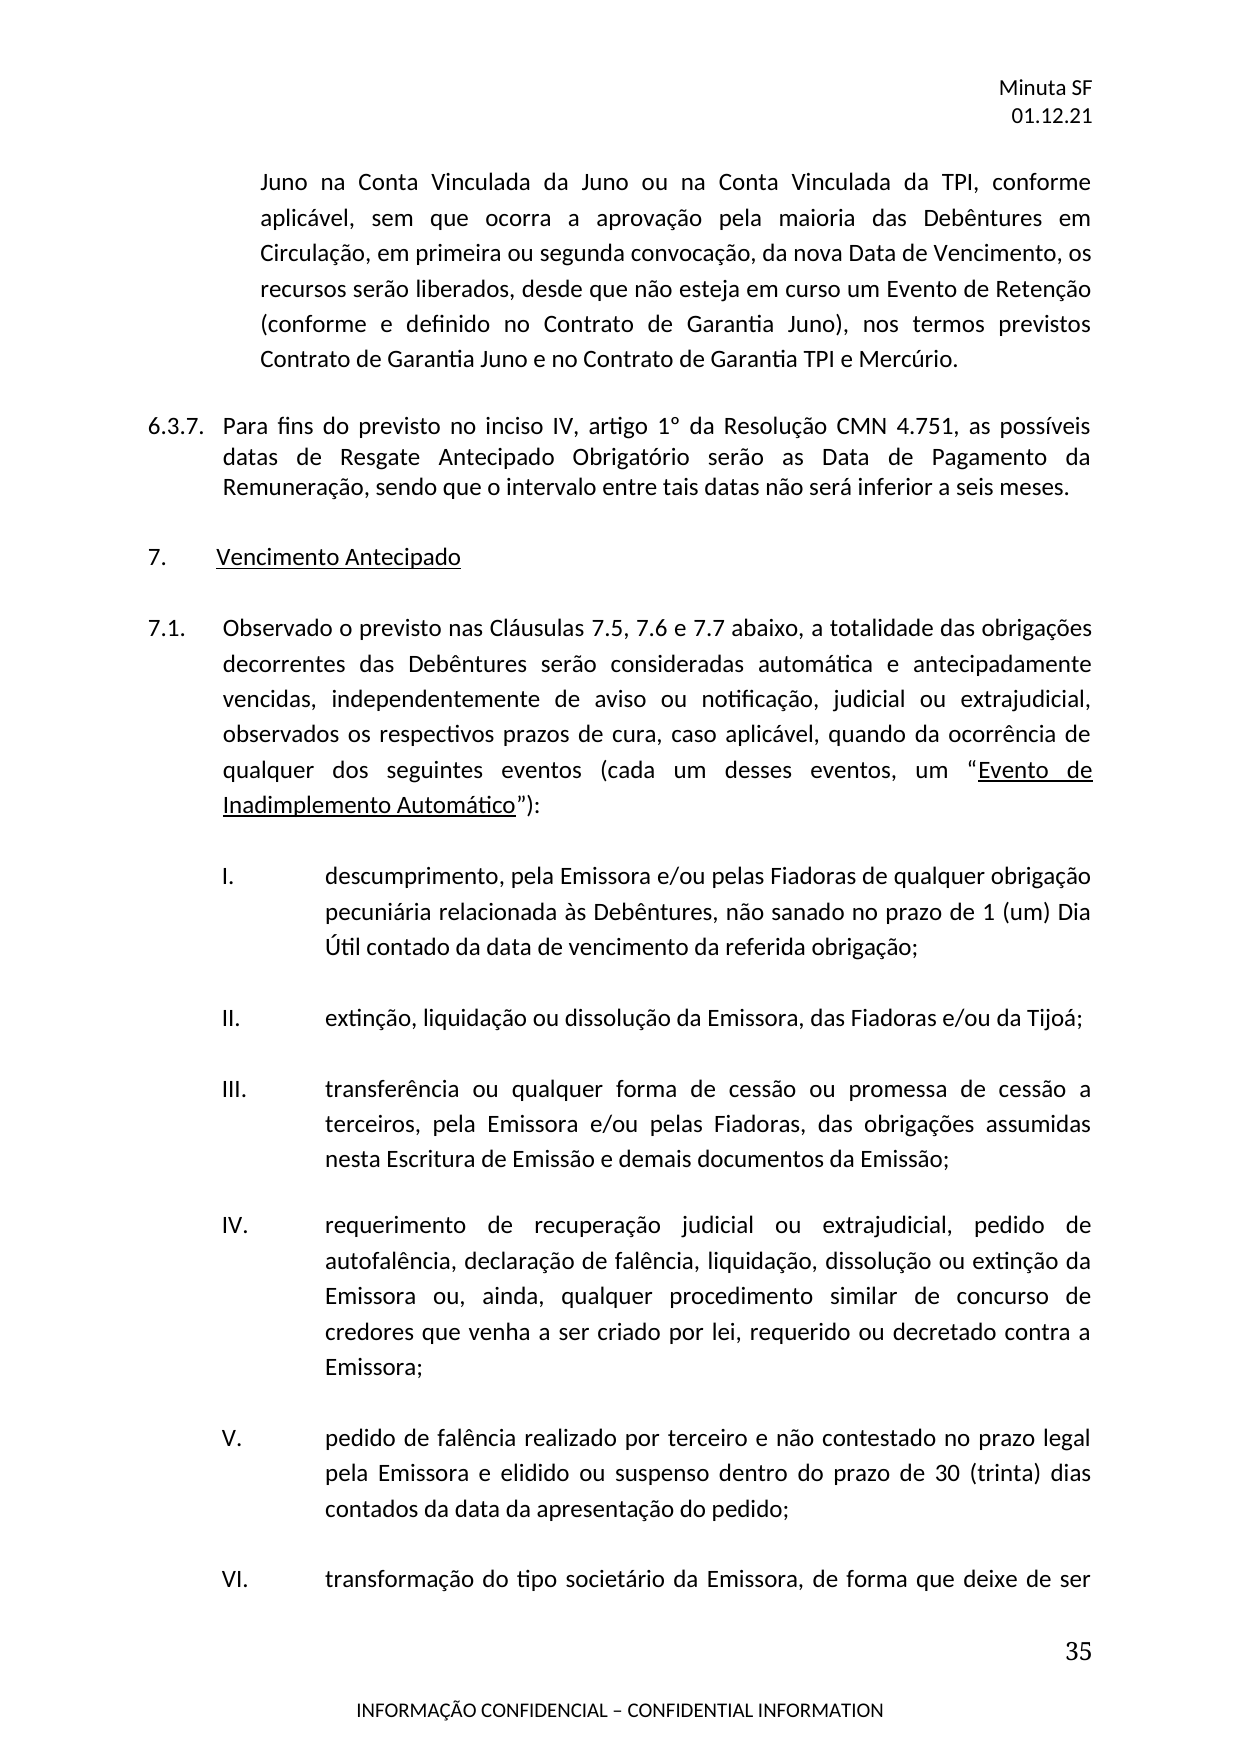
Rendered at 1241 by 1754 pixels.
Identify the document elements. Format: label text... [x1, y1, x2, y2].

list Vencimento Antecipado [148, 537, 1092, 573]
list pedido de falência realizado por terceiro e não contestado no prazo legal pela Emissora e elidido ou suspenso dentro do prazo de 30 (trinta) dias contados da data da apresentação do pedido; [222, 1418, 1092, 1524]
list transferência ou qualquer forma de cessão ou promessa de cessão a terceiros, pela Emissora e/ou pelas Fiadoras, das obrigações assumidas nesta Escritura de Emissão e demais documentos da Emissão; [222, 1069, 1092, 1175]
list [148, 162, 1092, 375]
list descumprimento, pela Emissora e/ou pelas Fiadoras de qualquer obrigação pecuniária relacionada às Debêntures, não sanado no prazo de 1 (um) Dia Útil contado da data de vencimento da referida obrigação; [222, 856, 1092, 962]
list Observado o previsto nas Cláusulas 7.5, 7.6 e 7.7 abaixo, a totalidade das obrigações decorrentes das Debêntures serão consideradas automática e antecipadamente vencidas, independentemente de aviso ou notificação, judicial ou extrajudicial, observados os respectivos prazos de cura, caso aplicável, quando da ocorrência de qualquer dos seguintes eventos (cada um desses eventos, um “Evento de Inadimplemento Automático”): [148, 608, 1092, 821]
list Para fins do previsto no inciso IV, artigo 1º da Resolução CMN 4.751, as possíveis datas de Resgate Antecipado Obrigatório serão as Data de Pagamento da Remuneração, sendo que o intervalo entre tais datas não será inferior a seis meses. [148, 410, 1092, 502]
list requerimento de recuperação judicial ou extrajudicial, pedido de autofalência, declaração de falência, liquidação, dissolução ou extinção da Emissora ou, ainda, qualquer procedimento similar de concurso de credores que venha a ser criado por lei, requerido ou decretado contra a Emissora; [222, 1205, 1092, 1382]
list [222, 1559, 1092, 1595]
list extinção, liquidação ou dissolução da Emissora, das Fiadoras e/ou da Tijoá; [222, 998, 1092, 1033]
